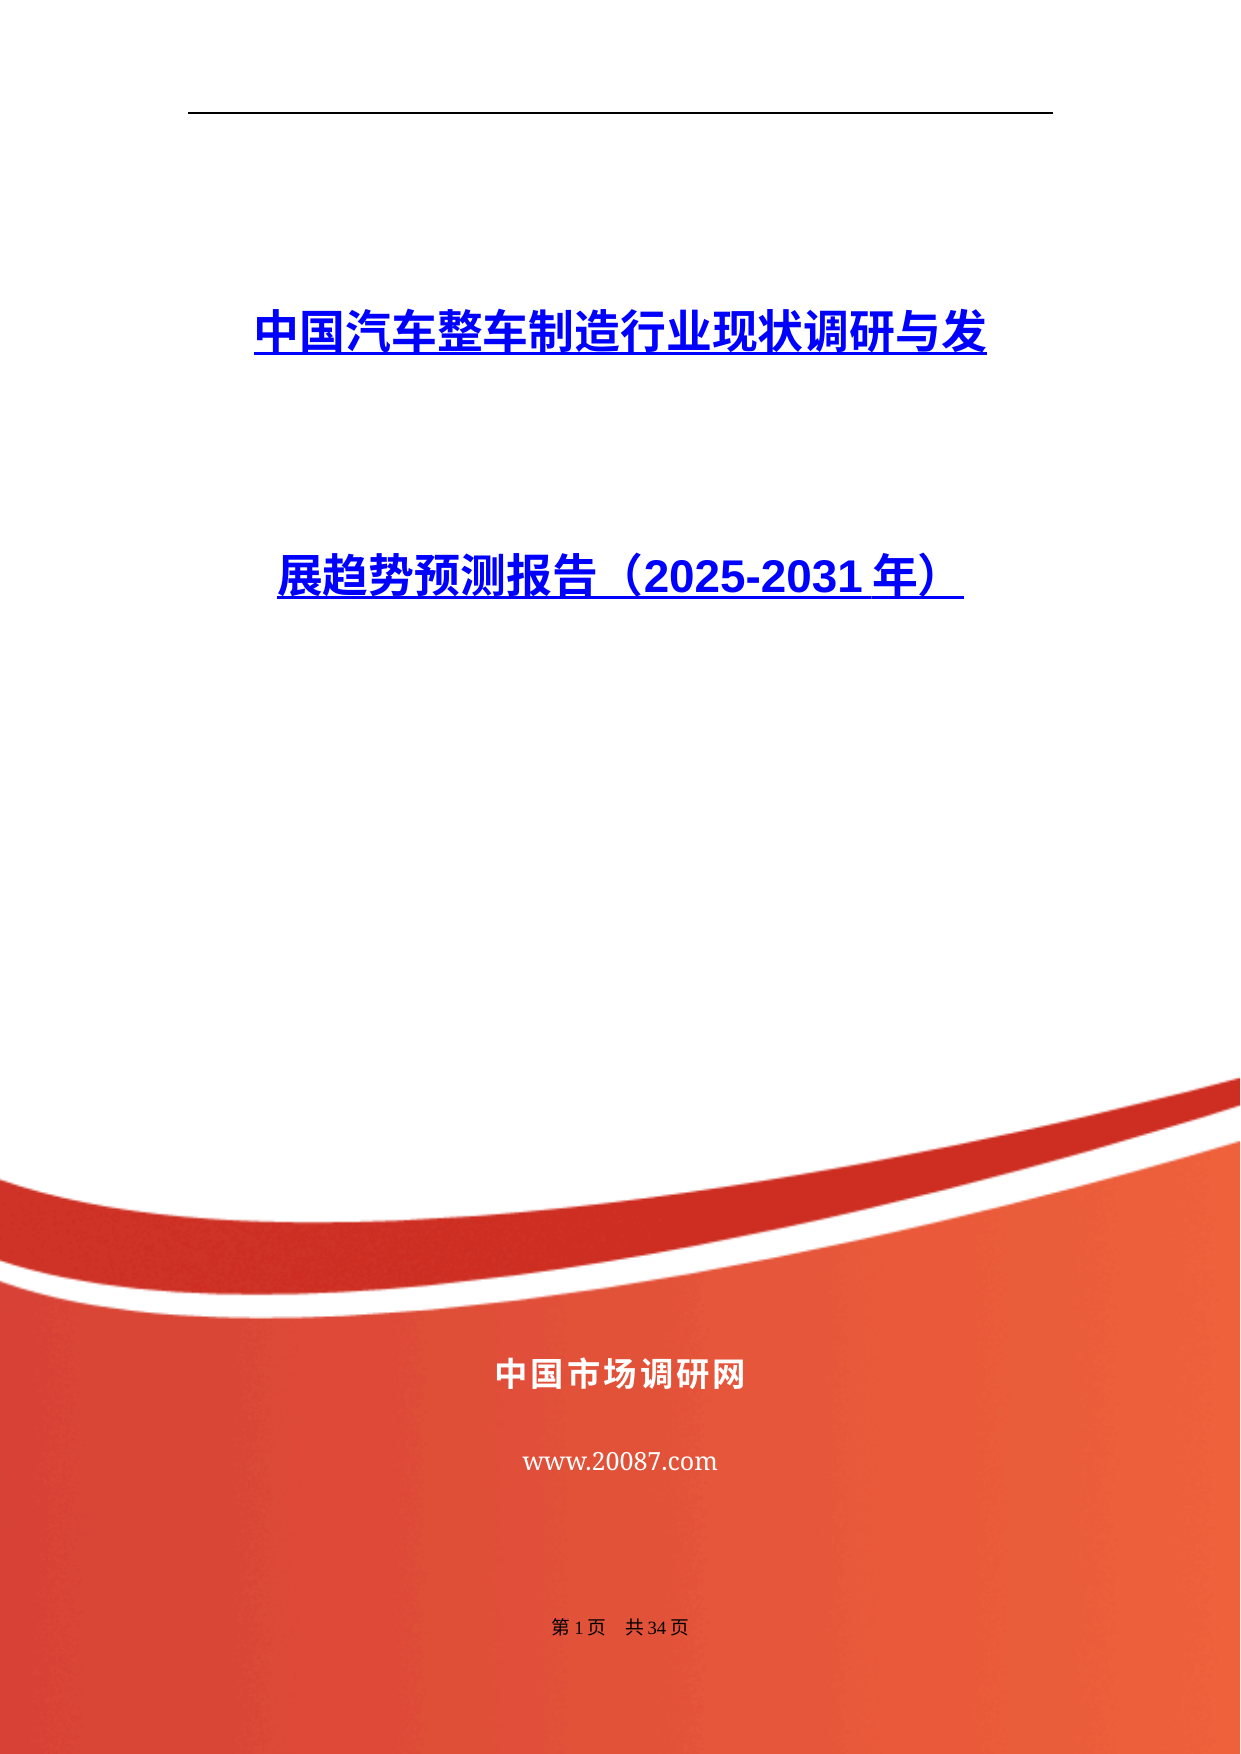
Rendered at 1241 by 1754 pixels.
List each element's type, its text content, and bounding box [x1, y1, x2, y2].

table_header 中国汽车整车制造行业现状调研与发展趋势预测报告（2025-2031年） [188, 207, 1053, 773]
text www.20087.com [187, 1428, 1053, 1493]
picture [0, 1006, 1241, 1754]
subtitle 中国市场调研网 [187, 1339, 1053, 1404]
